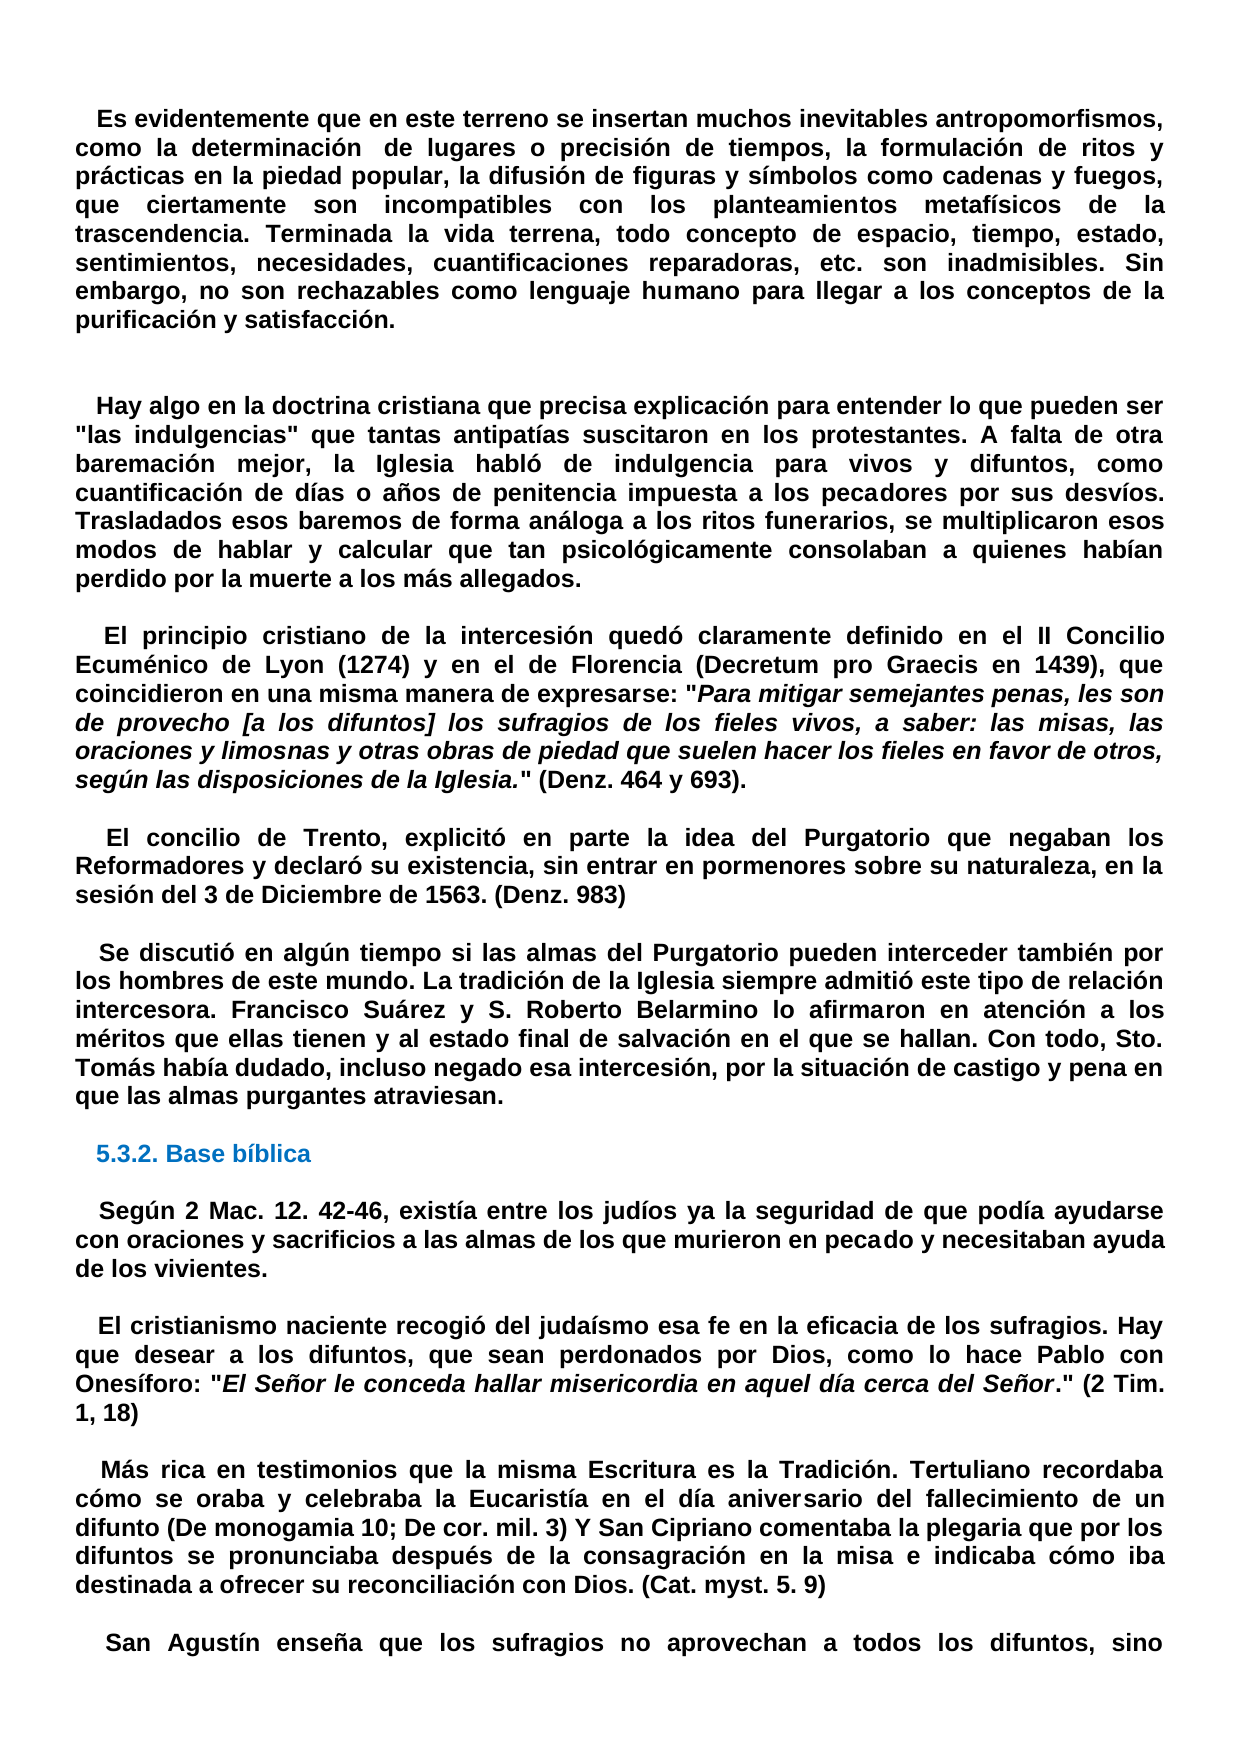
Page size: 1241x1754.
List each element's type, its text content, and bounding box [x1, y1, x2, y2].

text El principio cristiano de la intercesión quedó claramente definido en el II Concilio Ecuménico de Lyon (1274) y en el de Florencia (Decretum pro Graecis en 1439), que coincidieron en una misma manera de expresarse: "Para mitigar semejantes penas, les son de provecho [a los difuntos] los sufragios de los fieles vivos, a saber: las misas, las oraciones y limosnas y otras obras de piedad que suelen hacer los fieles en favor de otros, según las disposiciones de la Iglesia." (Denz. 464 y 693). [75, 592, 1165, 794]
text Se discutió en algún tiempo si las almas del Purgatorio pueden interceder también por los hombres de este mundo. La tradición de la Iglesia siempre admitió este tipo de relación intercesora. Francisco Suárez y S. Roberto Belarmino lo afirmaron en atención a los méritos que ellas tienen y al estado final de salvación en el que se hallan. Con todo, Sto. Tomás había dudado, incluso negado esa intercesión, por la situación de castigo y pena en que las almas purgantes atraviesan. [75, 909, 1165, 1110]
text Más rica en testimonios que la misma Escritura es la Tradición. Tertuliano recordaba cómo se oraba y celebraba la Eucaristía en el día aniversario del fallecimiento de un difunto (De monogamia 10; De cor. mil. 3) Y San Cipriano comentaba la plegaria que por los difuntos se pronunciaba después de la consagración en la misa e indicaba cómo iba destinada a ofrecer su reconciliación con Dios. (Cat. myst. 5. 9) [75, 1426, 1165, 1599]
text El cristianismo naciente recogió del judaísmo esa fe en la eficacia de los sufragios. Hay que desear a los difuntos, que sean perdonados por Dios, como lo hace Pablo con Onesíforo: "El Señor le conceda hallar misericordia en aquel día cerca del Señor." (2 Tim. 1, 18) [75, 1282, 1165, 1426]
text Es evidentemente que en este terreno se insertan muchos inevitables antropomorfismos, como la determinación de lugares o precisión de tiempos, la formulación de ritos y prácticas en la piedad popular, la difusión de figuras y símbolos como cadenas y fuegos, que ciertamente son incompatibles con los planteamientos metafísicos de la trascendencia. Terminada la vida terrena, todo concepto de espacio, tiempo, estado, sentimientos, necesidades, cuantificaciones reparadoras, etc. son inadmisibles. Sin embargo, no son rechazables como lenguaje humano para llegar a los conceptos de la purificación y satisfacción. [75, 75, 1165, 334]
text Según 2 Mac. 12. 42-46, existía entre los judíos ya la seguridad de que podía ayudarse con oraciones y sacrificios a las almas de los que murieron en pecado y necesitaban ayuda de los vivientes. [75, 1196, 1165, 1282]
text El concilio de Trento, explicitó en parte la idea del Purgatorio que negaban los Reformadores y declaró su existencia, sin entrar en pormenores sobre su naturaleza, en la sesión del 3 de Diciembre de 1563. (Denz. 983) [75, 794, 1165, 909]
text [75, 1599, 1165, 1656]
text Hay algo en la doctrina cristiana que precisa explicación para entender lo que pueden ser "las indulgencias" que tantas antipatías suscitaron en los protestantes. A falta de otra baremación mejor, la Iglesia habló de indulgencia para vivos y difuntos, como cuantificación de días o años de penitencia impuesta a los pecadores por sus desvíos. Trasladados esos baremos de forma análoga a los ritos funerarios, se multiplicaron esos modos de hablar y calcular que tan psicológicamente consolaban a quienes habían perdido por la muerte a los más allegados. [75, 362, 1165, 592]
text 5.3.2. Base bíblica [75, 1139, 1165, 1167]
